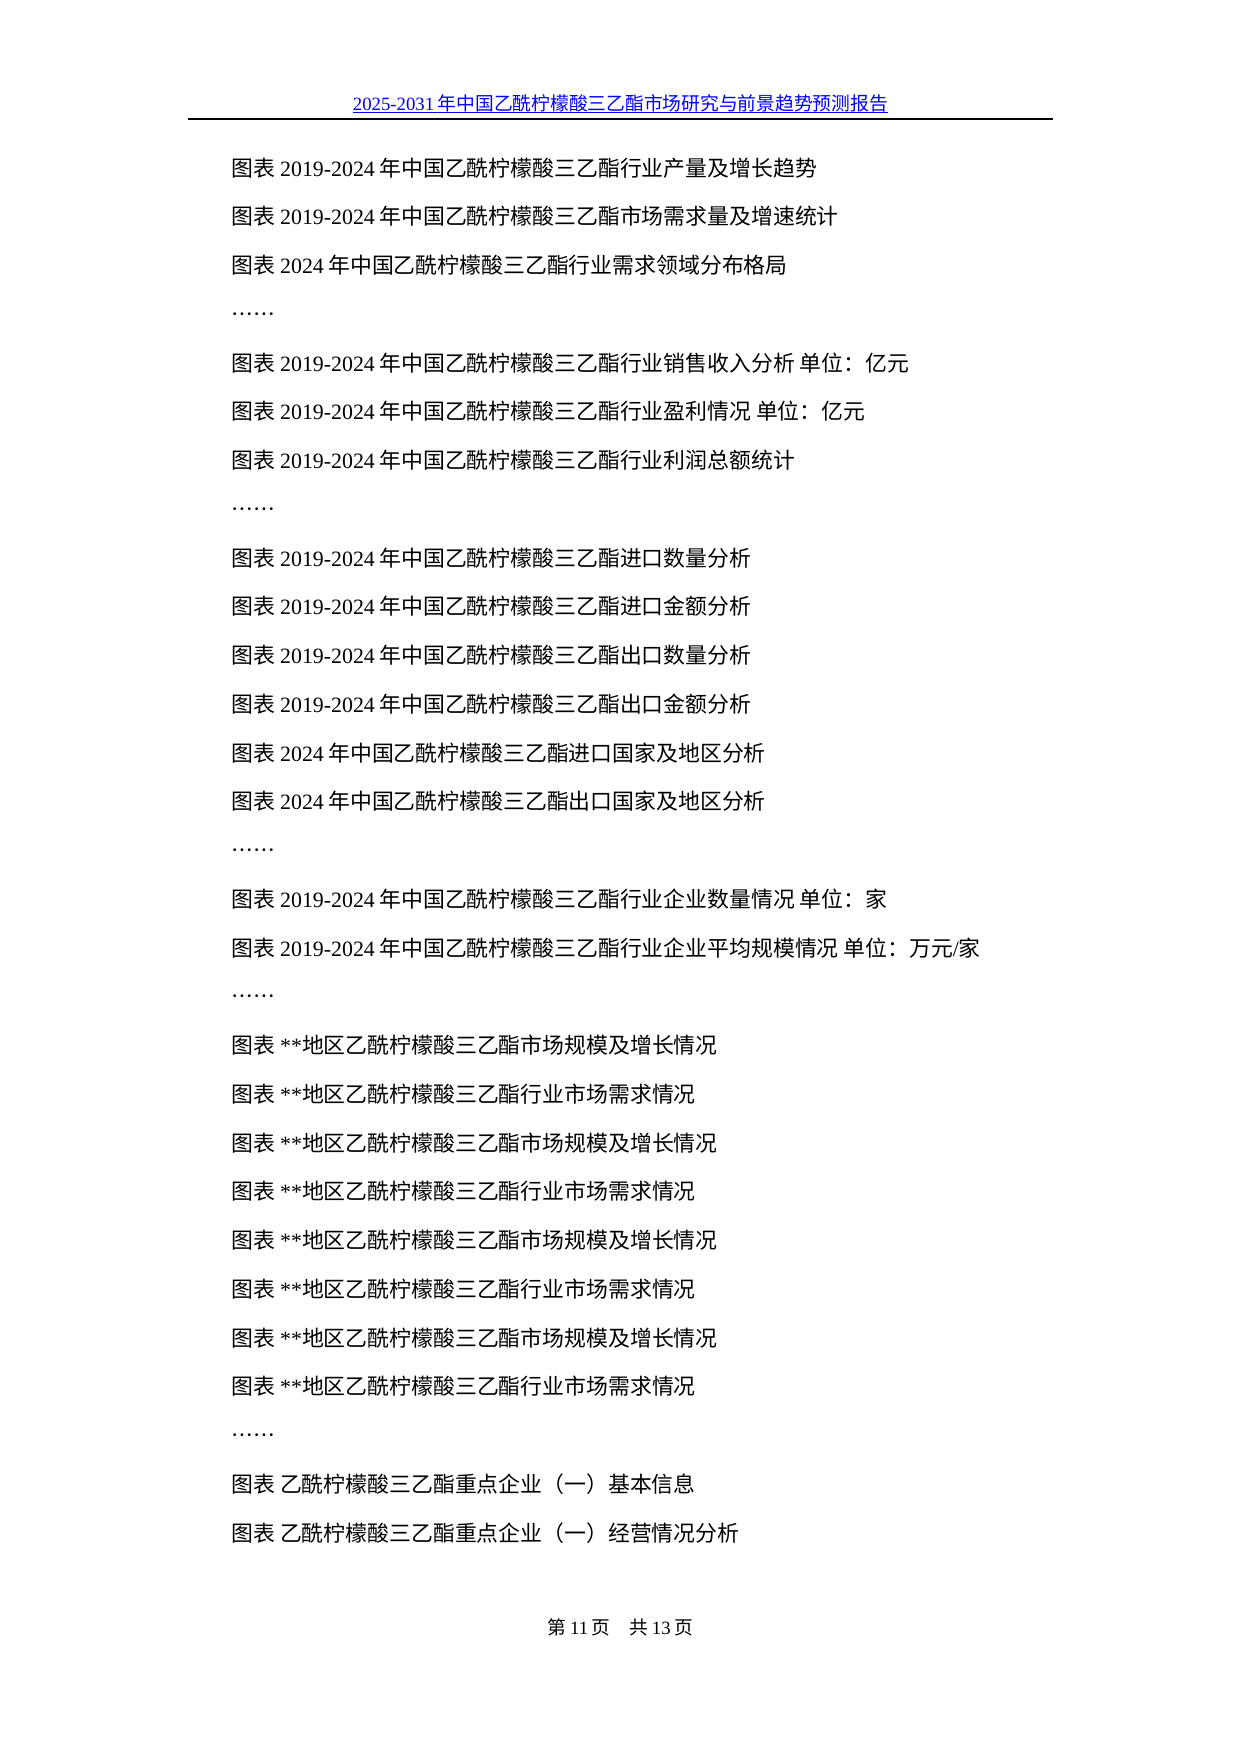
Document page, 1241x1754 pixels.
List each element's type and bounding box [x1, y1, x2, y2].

text [187, 150, 1053, 1548]
